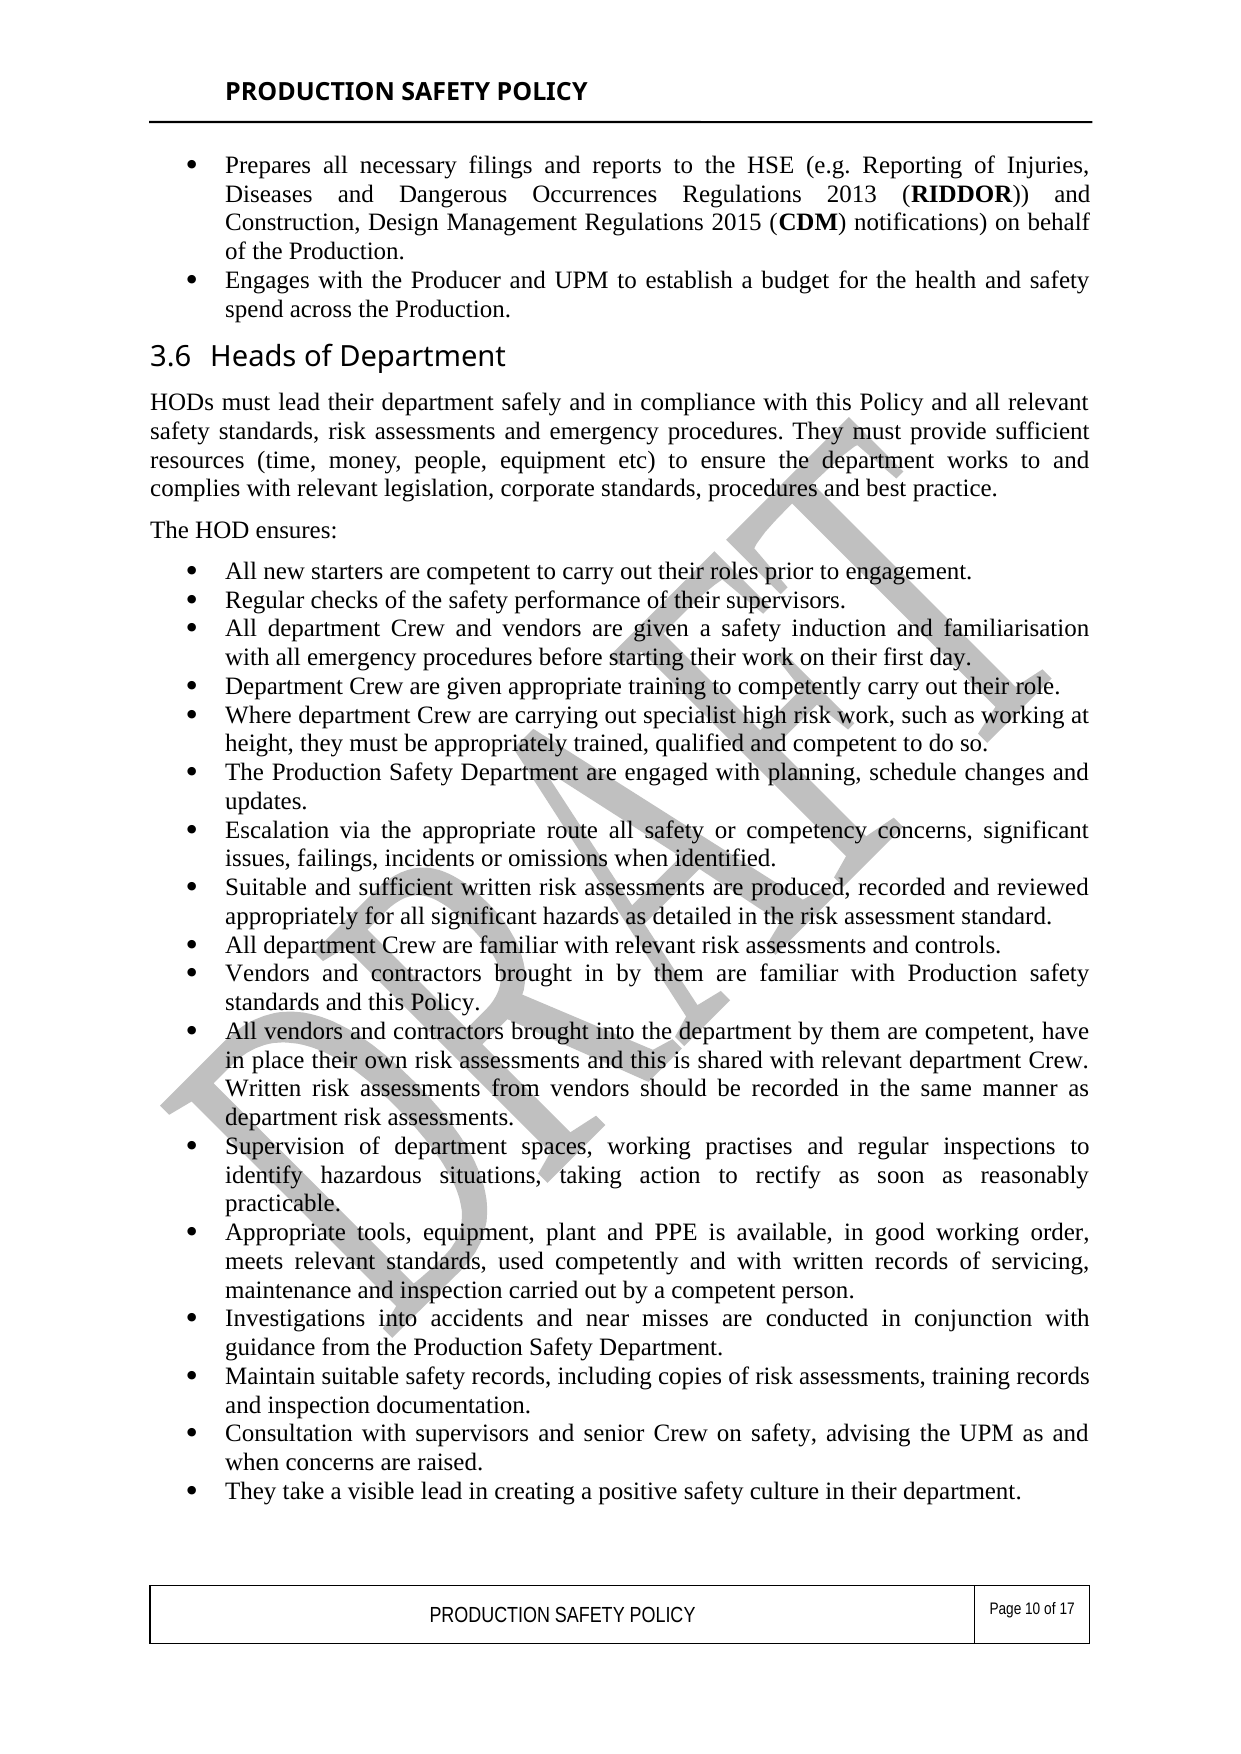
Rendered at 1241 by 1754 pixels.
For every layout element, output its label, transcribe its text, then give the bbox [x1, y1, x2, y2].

list The Production Safety Department are engaged with planning, schedule changes and updates. [187, 757, 1090, 815]
list Maintain suitable safety records, including copies of risk assessments, training records and inspection documentation. [187, 1361, 1090, 1418]
list All new starters are competent to carry out their roles prior to engagement. [187, 556, 1090, 585]
list Escalation via the appropriate route all safety or competency concerns, significant issues, failings, incidents or omissions when identified. [187, 815, 1090, 872]
list All department Crew and vendors are given a safety induction and familiarisation with all emergency procedures before starting their work on their first day. [187, 613, 1090, 671]
list Supervision of department spaces, working practises and regular inspections to identify hazardous situations, taking action to rectify as soon as reasonably practicable. [187, 1131, 1090, 1217]
list Department Crew are given appropriate training to competently carry out their role. [187, 671, 1090, 700]
list Regular checks of the safety performance of their supervisors. [187, 585, 1090, 613]
list Investigations into accidents and near misses are conducted in conjunction with guidance from the Production Safety Department. [187, 1303, 1090, 1361]
list Where department Crew are carrying out specialist high risk work, such as working at height, they must be appropriately trained, qualified and competent to do so. [187, 700, 1090, 757]
list They take a visible lead in creating a positive safety culture in their department. [187, 1476, 1090, 1505]
text HODs must lead their department safely and in compliance with this Policy and all relevant safety standards, risk assessments and emergency procedures. They must provide sufficient resources (time, money, people, equipment etc) to ensure the department works to and complies with relevant legislation, corporate standards, procedures and best practice. [150, 387, 1090, 502]
subtitle Heads of Department [150, 335, 1090, 375]
list Vendors and contractors brought in by them are familiar with Production safety standards and this Policy. [187, 958, 1090, 1016]
text The HOD ensures: [150, 515, 1090, 543]
list Prepares all necessary filings and reports to the HSE (e.g. Reporting of Injuries, Diseases and Dangerous Occurrences Regulations 2013 (RIDDOR)) and Construction, Design Management Regulations 2015 (CDM) notifications) on behalf of the Production. [187, 150, 1090, 265]
list All vendors and contractors brought into the department by them are competent, have in place their own risk assessments and this is shared with relevant department Crew. Written risk assessments from vendors should be recorded in the same manner as department risk assessments. [187, 1016, 1090, 1131]
list Appropriate tools, equipment, plant and PPE is available, in good working order, meets relevant standards, used competently and with written records of servicing, maintenance and inspection carried out by a competent person. [187, 1217, 1090, 1303]
list Consultation with supervisors and senior Crew on safety, advising the UPM as and when concerns are raised. [187, 1418, 1090, 1476]
list Suitable and sufficient written risk assessments are produced, recorded and reviewed appropriately for all significant hazards as detailed in the risk assessment standard. [187, 872, 1090, 930]
list All department Crew are familiar with relevant risk assessments and controls. [187, 930, 1090, 958]
list Engages with the Producer and UPM to establish a budget for the health and safety spend across the Production. [187, 265, 1090, 322]
